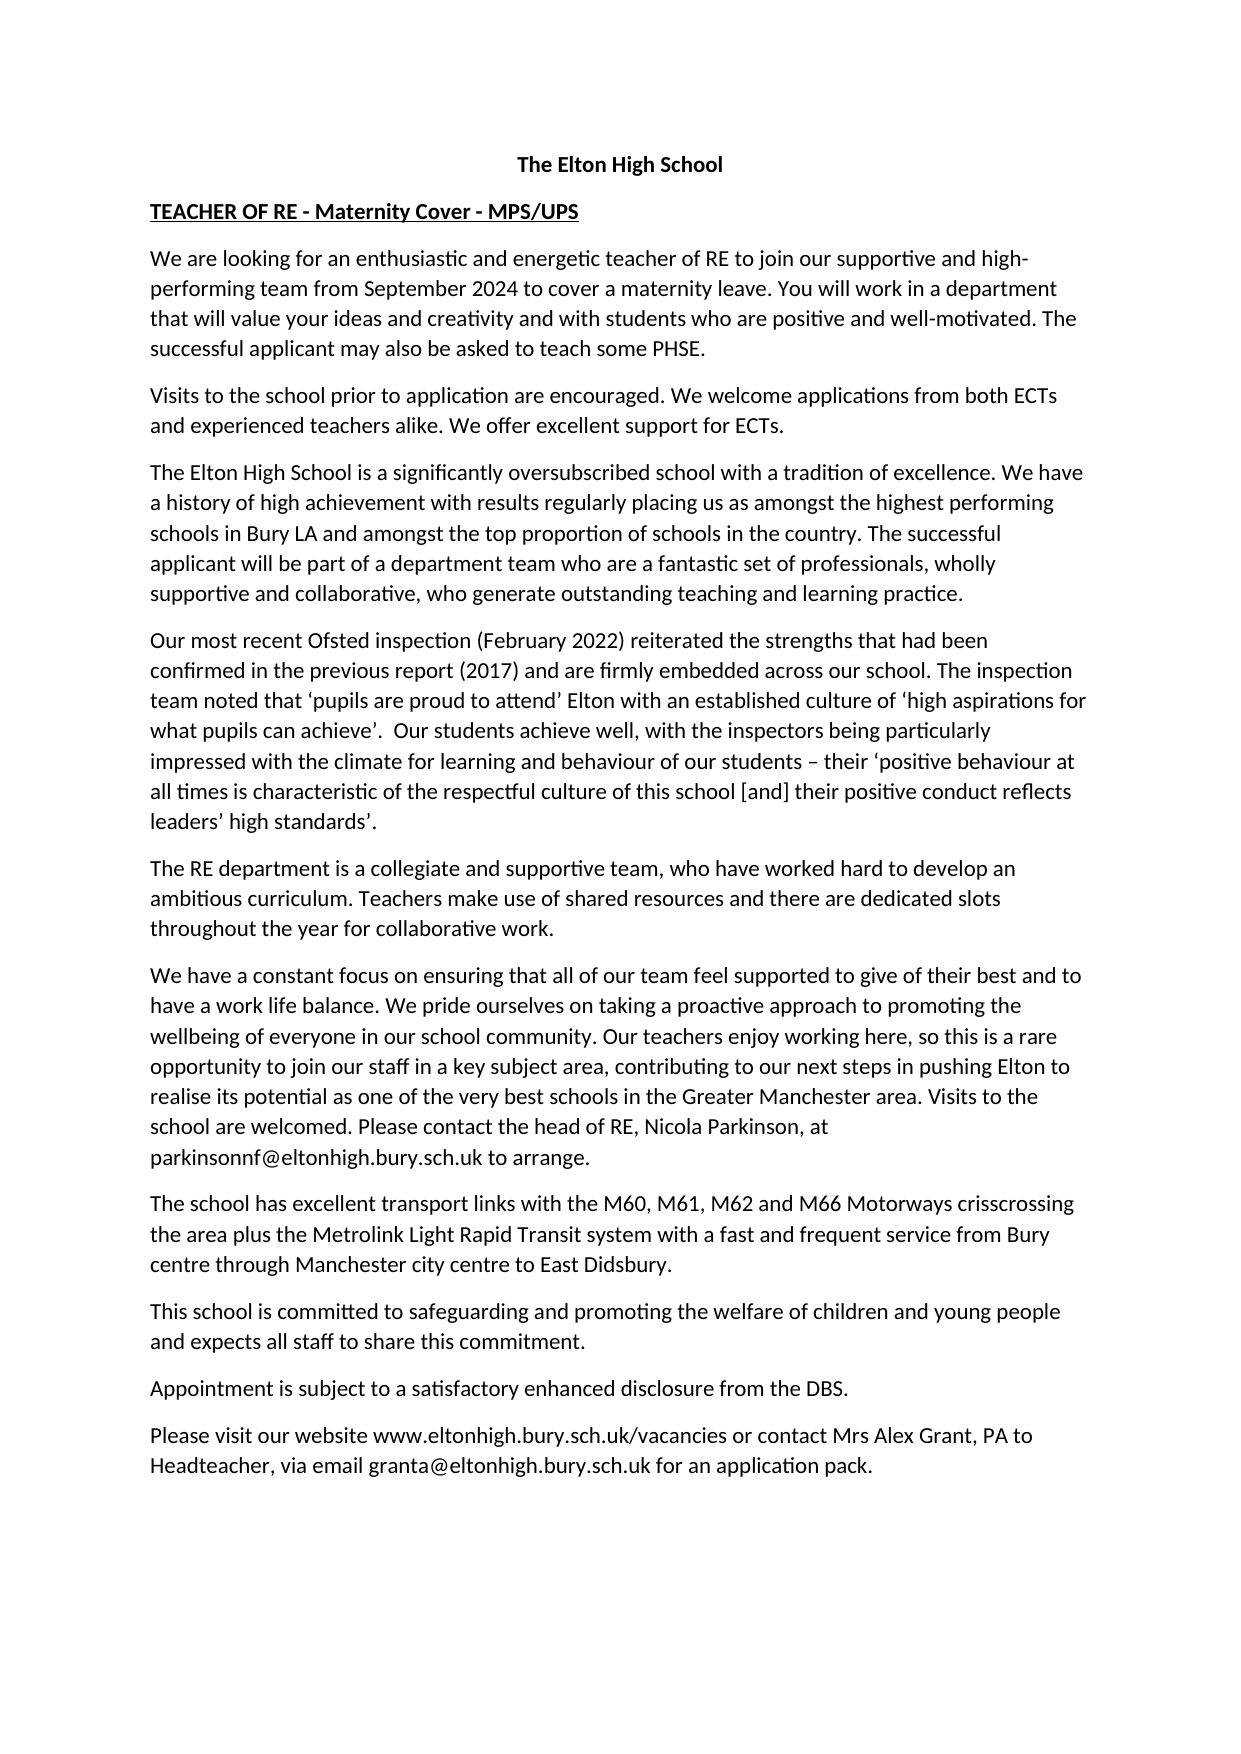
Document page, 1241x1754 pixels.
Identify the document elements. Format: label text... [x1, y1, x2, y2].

text The school has excellent transport links with the M60, M61, M62 and M66 Motorways crisscrossing the area plus the Metrolink Light Rapid Transit system with a fast and frequent service from Bury centre through Manchester city centre to East Didsbury. [150, 1189, 1090, 1278]
text The RE department is a collegiate and supportive team, who have worked hard to develop an ambitious curriculum. Teachers make use of shared resources and there are dedicated slots throughout the year for collaborative work. [150, 854, 1090, 943]
text This school is committed to safeguarding and promoting the welfare of children and young people and expects all staff to share this commitment. [150, 1297, 1090, 1355]
text We have a constant focus on ensuring that all of our team feel supported to give of their best and to have a work life balance. We pride ourselves on taking a proactive approach to promoting the wellbeing of everyone in our school community. Our teachers enjoy working here, so this is a rare opportunity to join our staff in a key subject area, contributing to our next steps in pushing Elton to realise its potential as one of the very best schools in the Greater Manchester area. Visits to the school are welcomed. Please contact the head of RE, Nicola Parkinson, at parkinsonnf@eltonhigh.bury.sch.uk to arrange. [150, 961, 1090, 1171]
text The Elton High School [150, 150, 1090, 178]
text Please visit our website www.eltonhigh.bury.sch.uk/vacancies or contact Mrs Alex Grant, PA to Headteacher, via email granta@eltonhigh.bury.sch.uk for an application pack. [150, 1421, 1090, 1479]
text Appointment is subject to a satisfactory enhanced disclosure from the DBS. [150, 1374, 1090, 1402]
text The Elton High School is a significantly oversubscribed school with a tradition of excellence. We have a history of high achievement with results regularly placing us as amongst the highest performing schools in Bury LA and amongst the top proportion of schools in the country. The successful applicant will be part of a department team who are a fantastic set of professionals, wholly supportive and collaborative, who generate outstanding teaching and learning practice. [150, 458, 1090, 607]
text Our most recent Ofsted inspection (February 2022) reiterated the strengths that had been confirmed in the previous report (2017) and are firmly embedded across our school. The inspection team noted that ‘pupils are proud to attend’ Elton with an established culture of ‘high aspirations for what pupils can achieve’. Our students achieve well, with the inspectors being particularly impressed with the climate for learning and behaviour of our students – their ‘positive behaviour at all times is characteristic of the respectful culture of this school [and] their positive conduct reflects leaders’ high standards’. [150, 626, 1090, 835]
text Visits to the school prior to application are encouraged. We welcome applications from both ECTs and experienced teachers alike. We offer excellent support for ECTs. [150, 381, 1090, 439]
text TEACHER OF RE - Maternity Cover - MPS/UPS [150, 197, 1090, 225]
text We are looking for an enthusiastic and energetic teacher of RE to join our supportive and high-performing team from September 2024 to cover a maternity leave. You will work in a department that will value your ideas and creativity and with students who are positive and well-motivated. The successful applicant may also be asked to teach some PHSE. [150, 244, 1090, 362]
